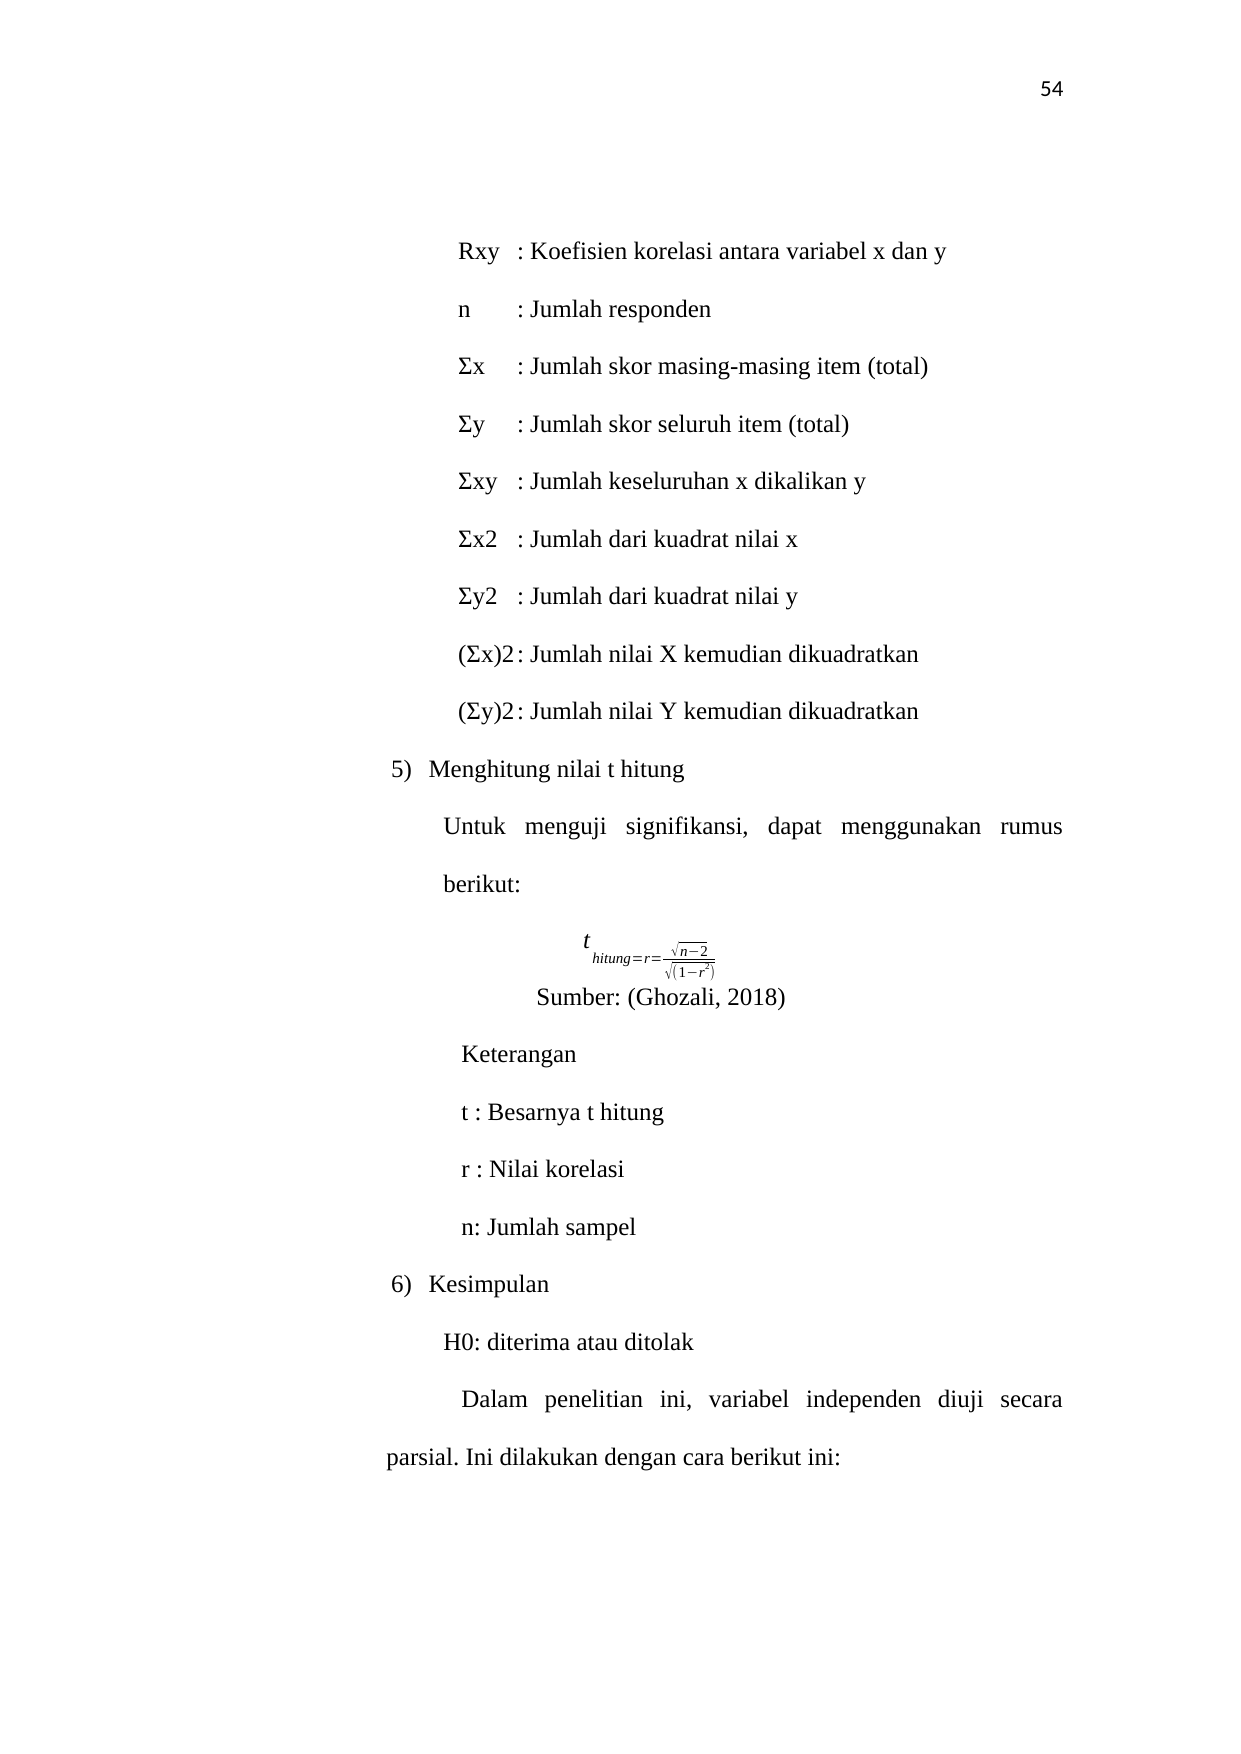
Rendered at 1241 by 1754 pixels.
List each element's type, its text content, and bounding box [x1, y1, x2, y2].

text Untuk menguji signifikansi, dapat menggunakan rumus berikut: [443, 811, 1063, 897]
text Ʃy : Jumlah skor seluruh item (total) [458, 409, 1063, 437]
text Ʃy2 : Jumlah dari kuadrat nilai y [458, 581, 1063, 610]
text (Ʃy)2 : Jumlah nilai Y kemudian dikuadratkan [458, 696, 1063, 725]
text Ʃxy : Jumlah keseluruhan x dikalikan y [458, 466, 1063, 495]
text Dalam penelitian ini, variabel independen diuji secara parsial. Ini dilakukan dengan cara berikut ini: [386, 1384, 1063, 1471]
text Rxy : Koefisien korelasi antara variabel x dan y [458, 236, 1063, 265]
text H0: diterima atau ditolak [443, 1327, 1063, 1356]
text n : Jumlah responden [458, 294, 1063, 322]
list Menghitung nilai t hitung [391, 754, 1063, 782]
text n: Jumlah sampel [369, 1212, 1063, 1241]
list Kesimpulan [391, 1269, 1063, 1298]
text r : Nilai korelasi [369, 1154, 1063, 1183]
text (Ʃx)2 : Jumlah nilai X kemudian dikuadratkan [458, 639, 1063, 667]
text Ʃx : Jumlah skor masing-masing item (total) [458, 351, 1063, 380]
text Ʃx2 : Jumlah dari kuadrat nilai x [458, 524, 1063, 552]
text Sumber: (Ghozali, 2018) [236, 982, 1063, 1011]
text Keterangan [369, 1039, 1063, 1068]
text t : Besarnya t hitung [369, 1097, 1063, 1126]
